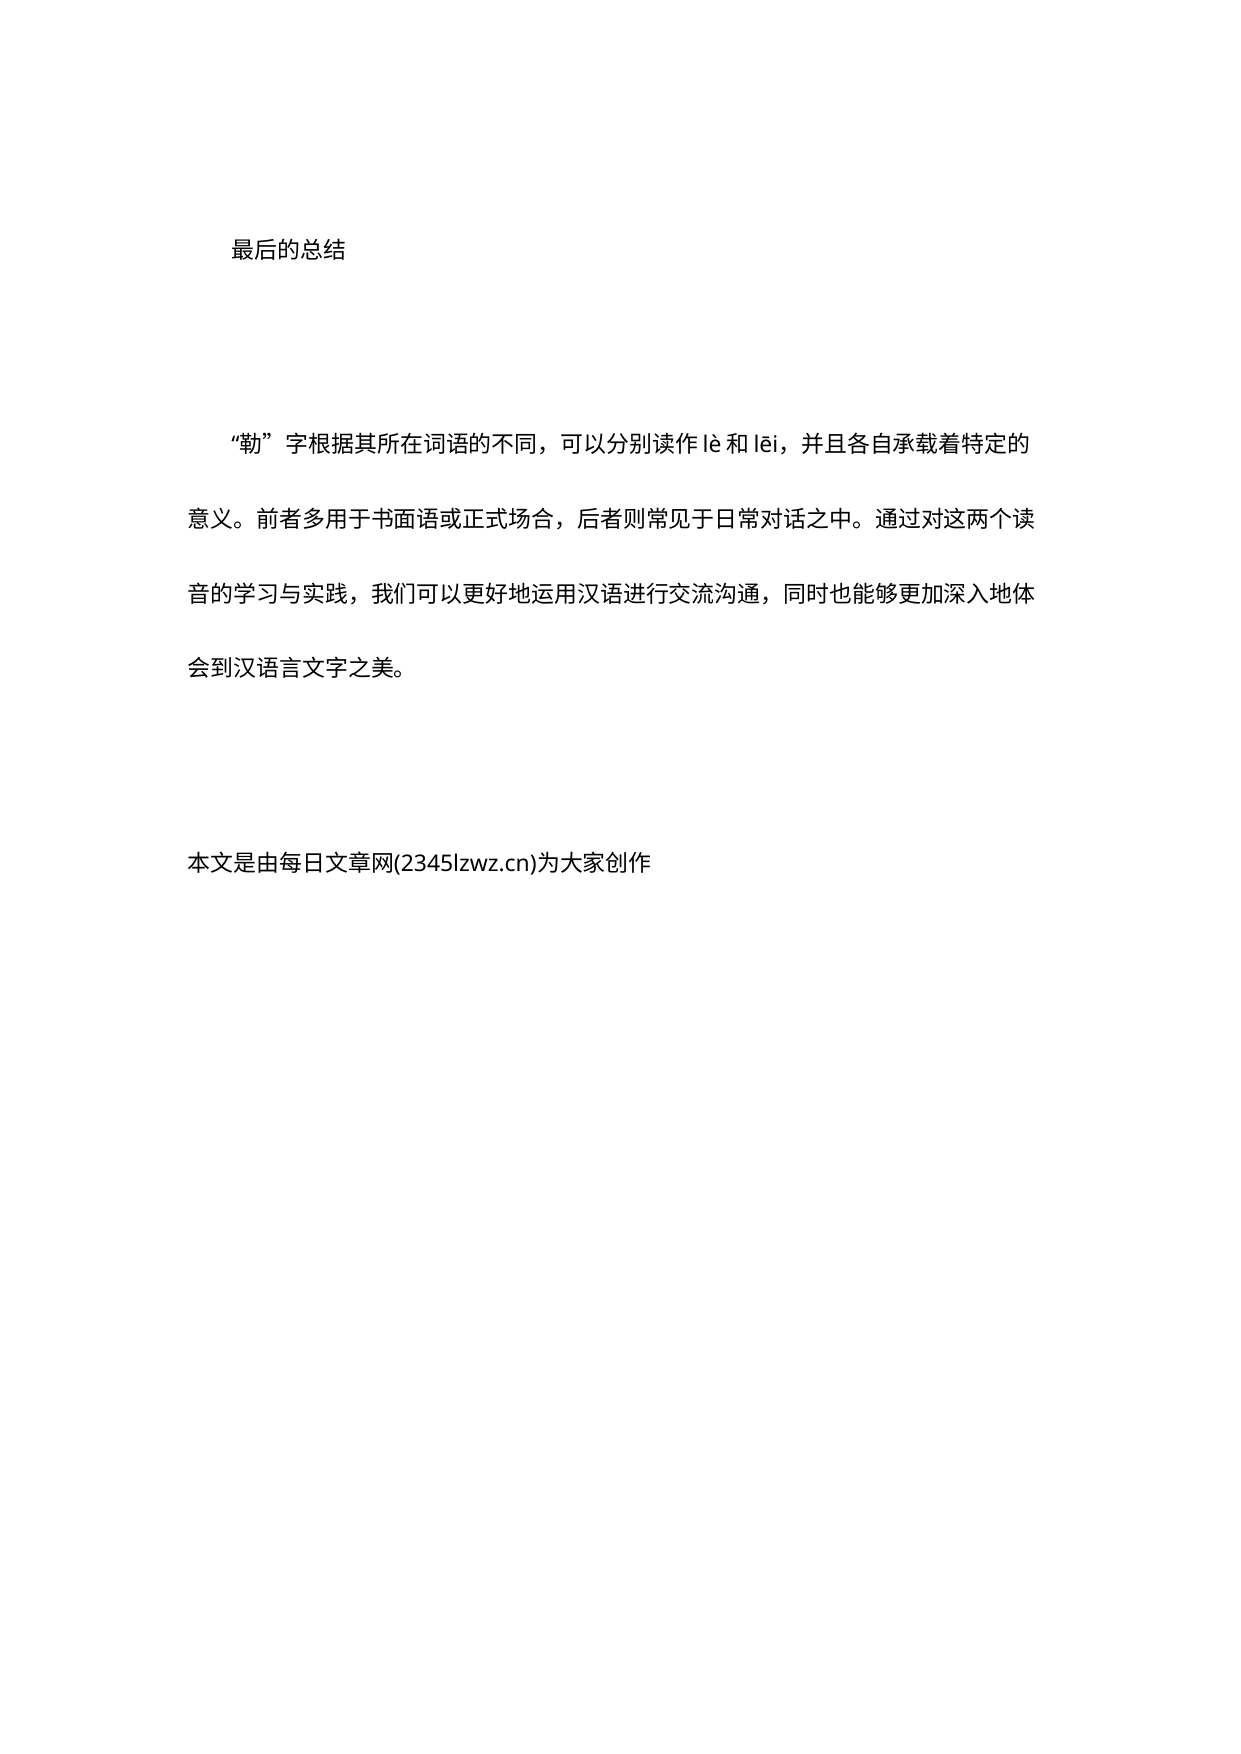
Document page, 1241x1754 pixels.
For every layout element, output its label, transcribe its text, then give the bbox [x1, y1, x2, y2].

text 最后的总结 [187, 216, 1053, 281]
text 本文是由每日文章网(2345lzwz.cn)为大家创作 [187, 828, 1053, 893]
text “勒”字根据其所在词语的不同，可以分别读作lè和lēi，并且各自承载着特定的意义。前者多用于书面语或正式场合，后者则常见于日常对话之中。通过对这两个读音的学习与实践，我们可以更好地运用汉语进行交流沟通，同时也能够更加深入地体会到汉语言文字之美。 [187, 410, 1053, 699]
